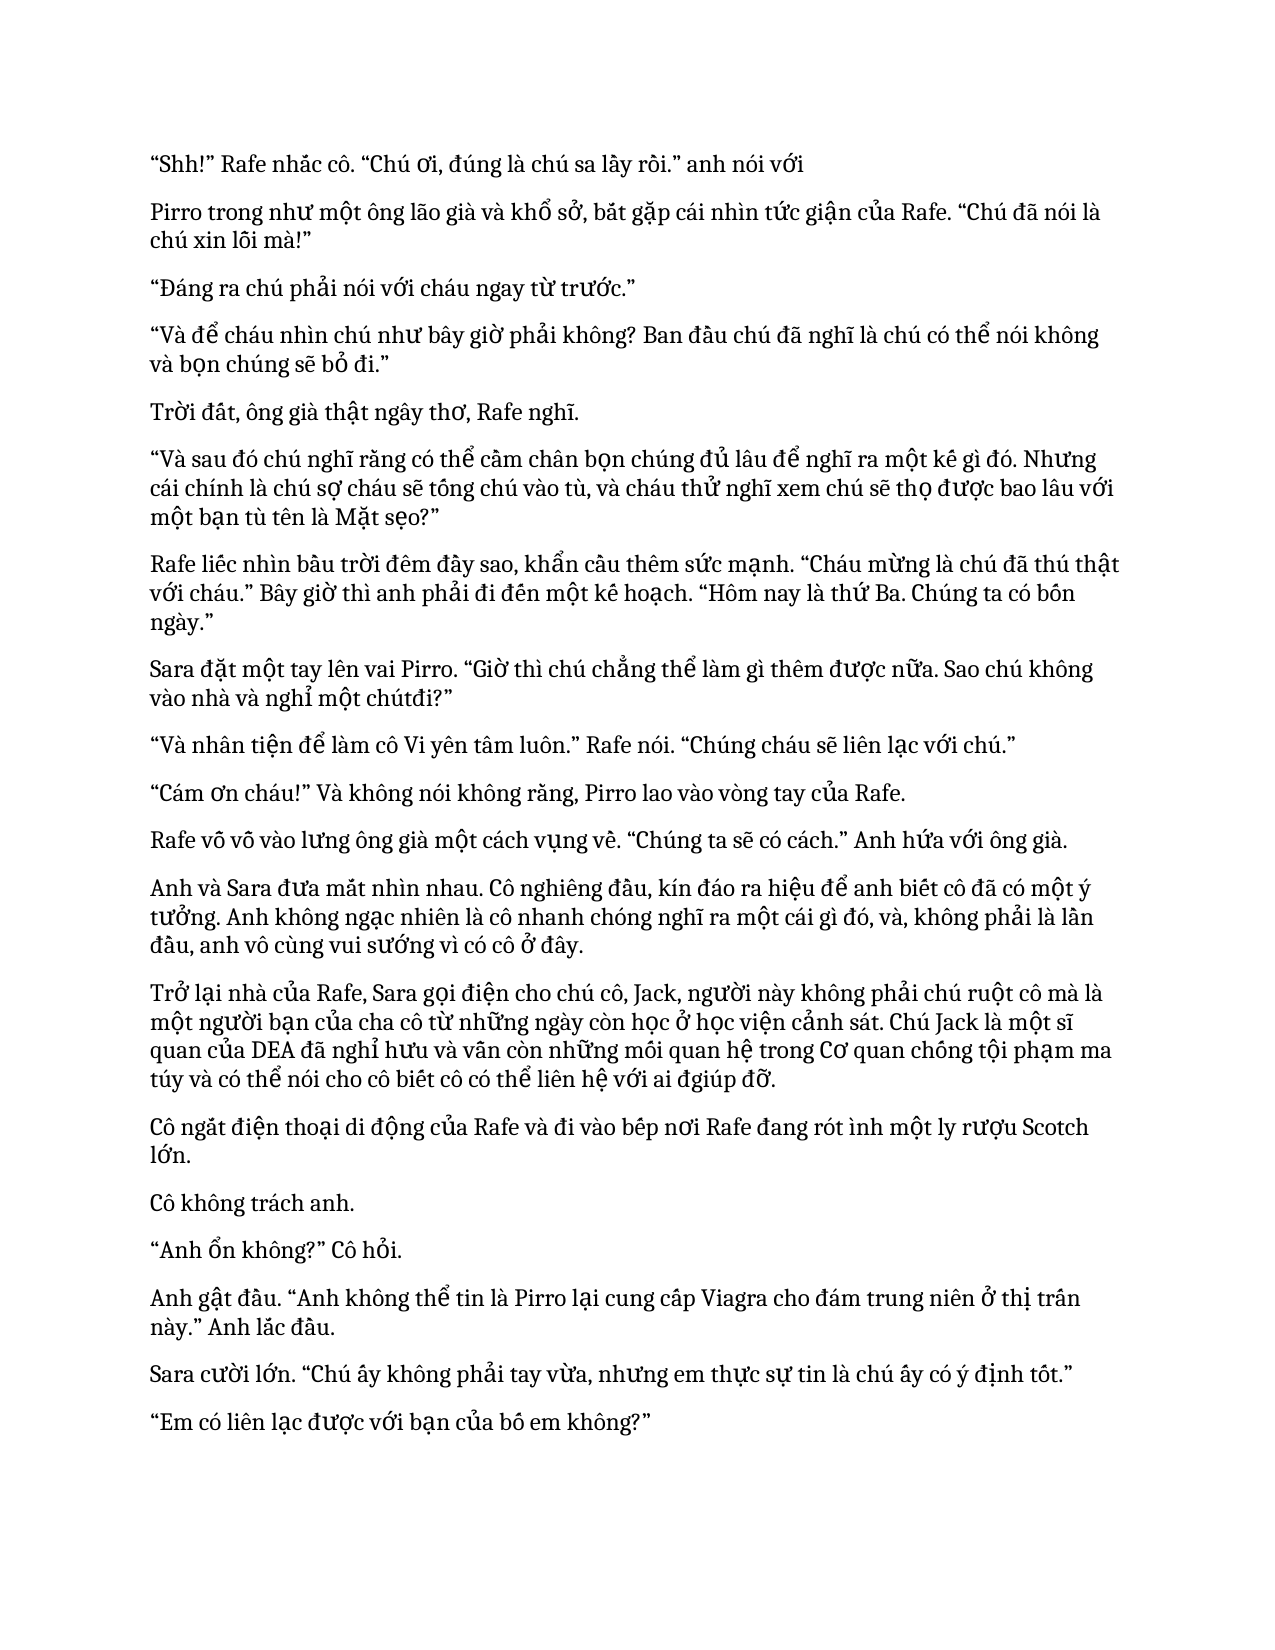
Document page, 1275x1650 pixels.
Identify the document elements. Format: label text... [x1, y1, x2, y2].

text “Cám ơn cháu!” Và không nói không rằng, Pirro lao vào vòng tay của Rafe. [150, 779, 1125, 807]
text Rafe liếc nhìn bầu trời đêm đầy sao, khẩn cầu thêm sức mạnh. “Cháu mừng là chú đã thú thật với cháu.” Bây giờ thì anh phải đi đến một kế hoạch. “Hôm nay là thứ Ba. Chúng ta có bốn ngày.” [150, 550, 1125, 636]
text Sara cười lớn. “Chú ấy không phải tay vừa, nhưng em thực sự tin là chú ấy có ý định tốt.” [150, 1360, 1125, 1389]
text Cô ngắt điện thoại di động của Rafe và đi vào bếp nơi Rafe đang rót ình một ly rượu Scotch lớn. [150, 1112, 1125, 1170]
text “Shh!” Rafe nhắc cô. “Chú ơi, đúng là chú sa lầy rồi.” anh nói với [150, 150, 1125, 179]
text Anh gật đầu. “Anh không thể tin là Pirro lại cung cấp Viagra cho đám trung niên ở thị trấn này.” Anh lắc đầu. [150, 1284, 1125, 1341]
text “Và nhân tiện để làm cô Vi yên tâm luôn.” Rafe nói. “Chúng cháu sẽ liên lạc với chú.” [150, 731, 1125, 760]
text Trời đất, ông già thật ngây thơ, Rafe nghĩ. [150, 397, 1125, 426]
text Rafe vỗ vỗ vào lưng ông già một cách vụng về. “Chúng ta sẽ có cách.” Anh hứa với ông già. [150, 826, 1125, 855]
text Cô không trách anh. [150, 1189, 1125, 1217]
text Anh và Sara đưa mắt nhìn nhau. Cô nghiêng đầu, kín đáo ra hiệu để anh biết cô đã có một ý tưởng. Anh không ngạc nhiên là cô nhanh chóng nghĩ ra một cái gì đó, và, không phải là lần đầu, anh vô cùng vui sướng vì có cô ở đây. [150, 874, 1125, 960]
text “Và để cháu nhìn chú như bây giờ phải không? Ban đầu chú đã nghĩ là chú có thể nói không và bọn chúng sẽ bỏ đi.” [150, 321, 1125, 379]
text “Em có liên lạc được với bạn của bố em không?” [150, 1407, 1125, 1436]
text Pirro trong như một ông lão già và khổ sở, bắt gặp cái nhìn tức giận của Rafe. “Chú đã nói là chú xin lỗi mà!” [150, 197, 1125, 255]
text Trở lại nhà của Rafe, Sara gọi điện cho chú cô, Jack, người này không phải chú ruột cô mà là một người bạn của cha cô từ những ngày còn học ở học viện cảnh sát. Chú Jack là một sĩ quan của DEA đã nghỉ hưu và vẫn còn những mối quan hệ trong Cơ quan chống tội phạm ma túy và có thể nói cho cô biết cô có thể liên hệ với ai đgiúp đỡ. [150, 979, 1125, 1094]
text “Và sau đó chú nghĩ rằng có thể cầm chân bọn chúng đủ lâu để nghĩ ra một kế gì đó. Nhưng cái chính là chú sợ cháu sẽ tống chú vào tù, và cháu thử nghĩ xem chú sẽ thọ được bao lâu với một bạn tù tên là Mặt sẹo?” [150, 445, 1125, 531]
text “Anh ổn không?” Cô hỏi. [150, 1236, 1125, 1265]
text “Đáng ra chú phải nói với cháu ngay từ trước.” [150, 274, 1125, 302]
text Sara đặt một tay lên vai Pirro. “Giờ thì chú chẳng thể làm gì thêm được nữa. Sao chú không vào nhà và nghỉ một chútđi?” [150, 655, 1125, 712]
